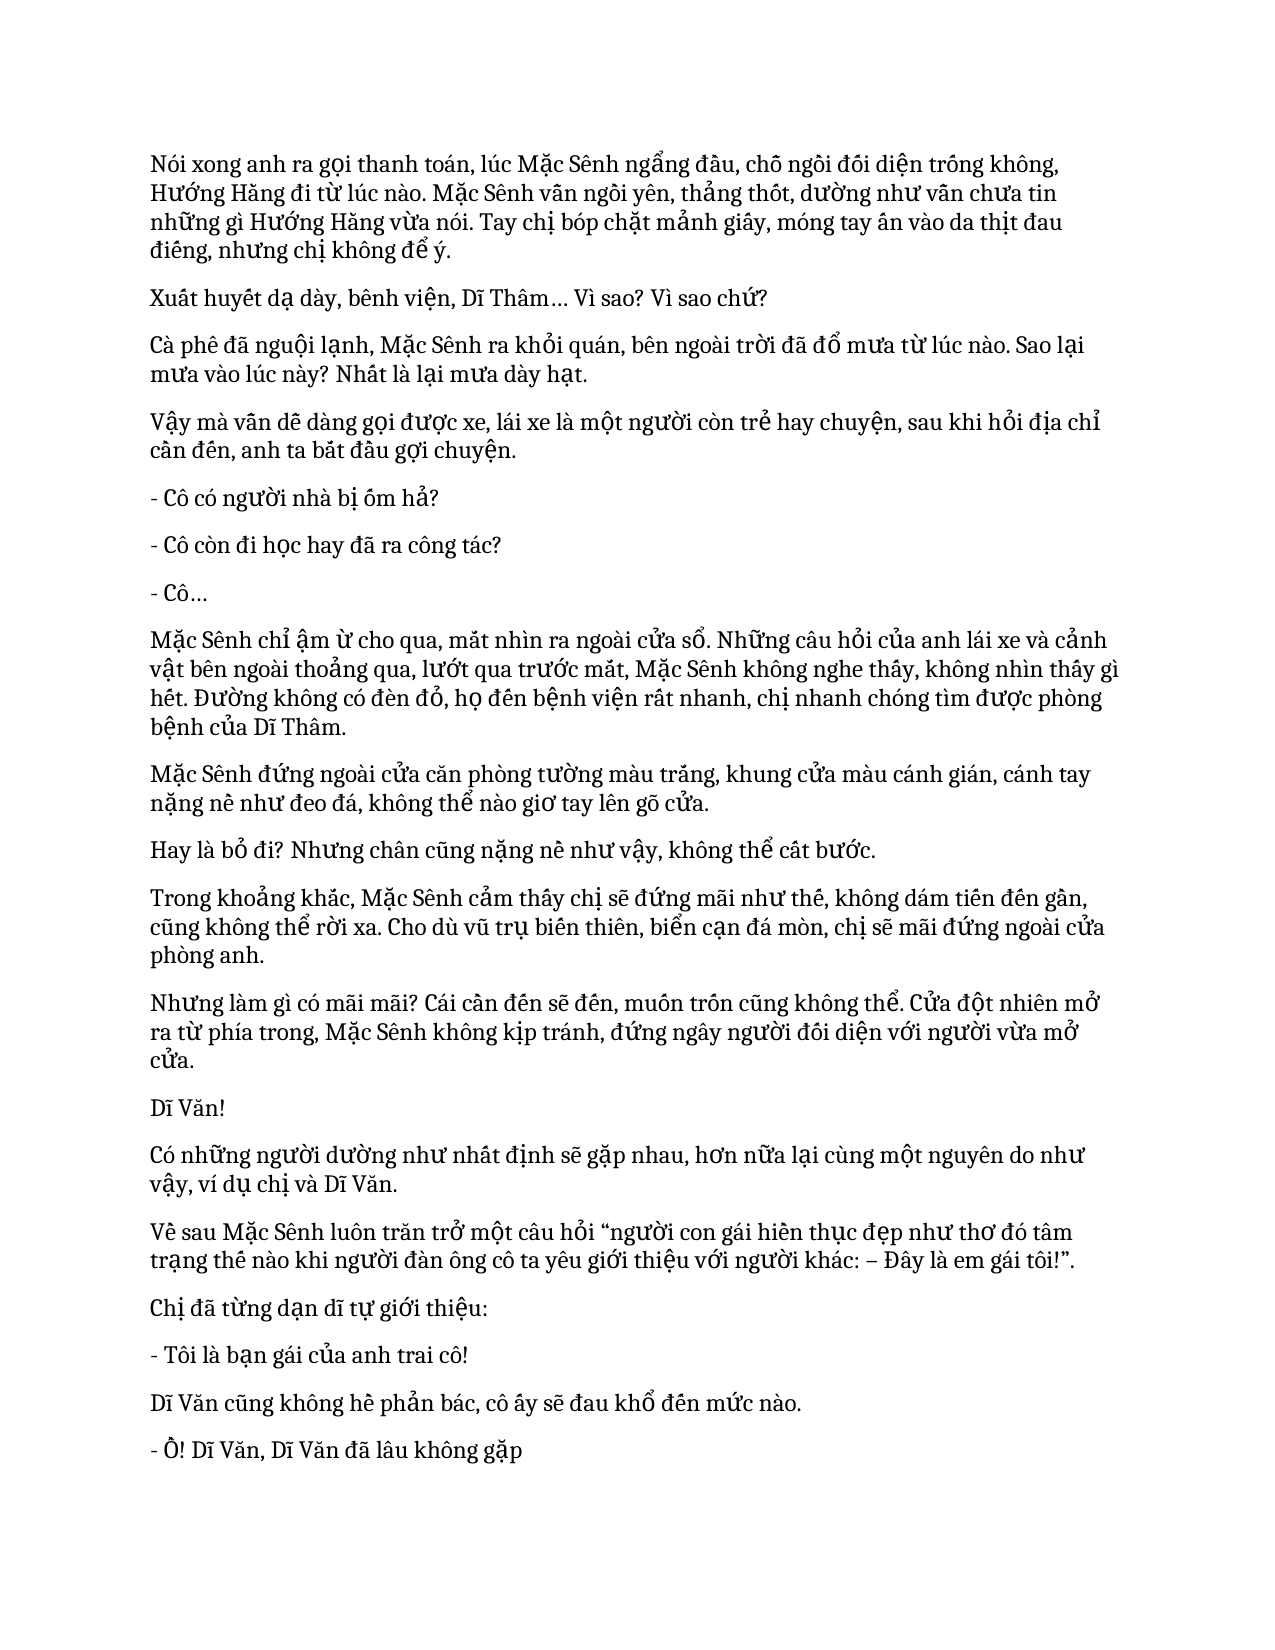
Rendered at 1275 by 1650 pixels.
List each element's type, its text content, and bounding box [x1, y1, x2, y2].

text Chị đã từng dạn dĩ tự giới thiệu: [150, 1294, 1125, 1322]
text Dĩ Văn cũng không hề phản bác, cô ấy sẽ đau khổ đến mức nào. [150, 1389, 1125, 1417]
text Có những người dường như nhất định sẽ gặp nhau, hơn nữa lại cùng một nguyên do như vậy, ví dụ chị và Dĩ Văn. [150, 1141, 1125, 1199]
text Mặc Sênh chỉ ậm ừ cho qua, mắt nhìn ra ngoài cửa sổ. Những câu hỏi của anh lái xe và cảnh vật bên ngoài thoảng qua, lướt qua trước mắt, Mặc Sênh không nghe thấy, không nhìn thấy gì hết. Đường không có đèn đỏ, họ đến bệnh viện rất nhanh, chị nhanh chóng tìm được phòng bệnh của Dĩ Thâm. [150, 626, 1125, 741]
text Hay là bỏ đi? Nhưng chân cũng nặng nề như vậy, không thể cất bước. [150, 836, 1125, 865]
text Mặc Sênh đứng ngoài cửa căn phòng tường màu trắng, khung cửa màu cánh gián, cánh tay nặng nề như đeo đá, không thể nào giơ tay lên gõ cửa. [150, 760, 1125, 817]
text Xuất huyết dạ dày, bênh viện, Dĩ Thâm… Vì sao? Vì sao chứ? [150, 284, 1125, 312]
text - Cô còn đi học hay đã ra công tác? [150, 531, 1125, 560]
text - Cô… [150, 579, 1125, 607]
text - Ồ! Dĩ Văn, Dĩ Văn đã lâu không gặp [150, 1436, 1125, 1465]
text - Tôi là bạn gái của anh trai cô! [150, 1341, 1125, 1370]
text Nhưng làm gì có mãi mãi? Cái cần đến sẽ đến, muốn trốn cũng không thể. Cửa đột nhiên mở ra từ phía trong, Mặc Sênh không kịp tránh, đứng ngây người đối diện với người vừa mở cửa. [150, 989, 1125, 1075]
text Về sau Mặc Sênh luôn trăn trở một câu hỏi “người con gái hiền thục đẹp như thơ đó tâm trạng thế nào khi người đàn ông cô ta yêu giới thiệu với người khác: – Đây là em gái tôi!”. [150, 1217, 1125, 1275]
text Trong khoảng khắc, Mặc Sênh cảm thấy chị sẽ đứng mãi như thế, không dám tiến đến gần, cũng không thể rời xa. Cho dù vũ trụ biến thiên, biển cạn đá mòn, chị sẽ mãi đứng ngoài cửa phòng anh. [150, 884, 1125, 970]
text Cà phê đã nguội lạnh, Mặc Sênh ra khỏi quán, bên ngoài trời đã đổ mưa từ lúc nào. Sao lại mưa vào lúc này? Nhất là lại mưa dày hạt. [150, 331, 1125, 389]
text Vậy mà vẫn dễ dàng gọi được xe, lái xe là một người còn trẻ hay chuyện, sau khi hỏi địa chỉ cần đến, anh ta bắt đầu gợi chuyện. [150, 407, 1125, 465]
text - Cô có người nhà bị ốm hả? [150, 484, 1125, 512]
text Nói xong anh ra gọi thanh toán, lúc Mặc Sênh ngẩng đầu, chỗ ngồi đối diện trống không, Hướng Hằng đi từ lúc nào. Mặc Sênh vẫn ngồi yên, thảng thốt, dường như vẫn chưa tin những gì Hướng Hằng vừa nói. Tay chị bóp chặt mảnh giấy, móng tay ấn vào da thịt đau điếng, nhưng chị không để ý. [150, 150, 1125, 265]
text Dĩ Văn! [150, 1094, 1125, 1122]
